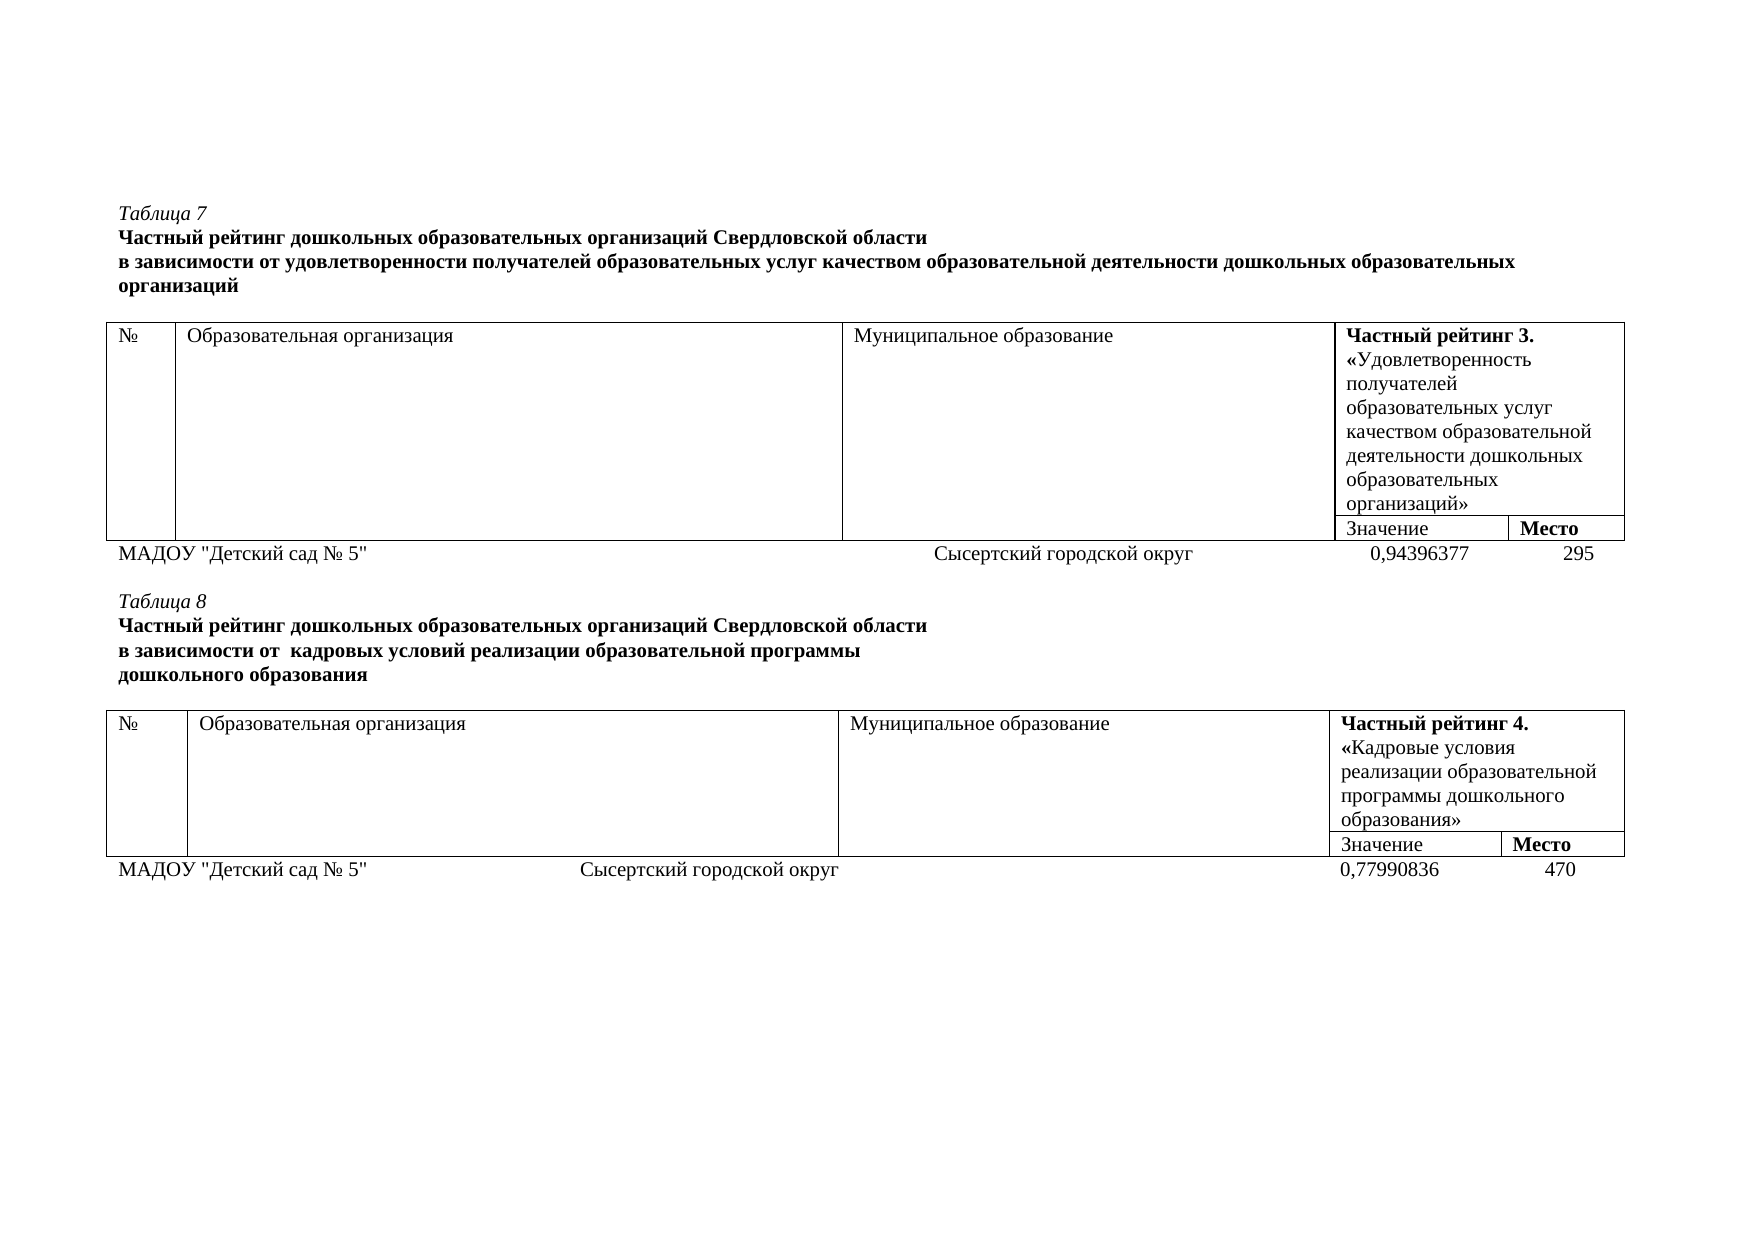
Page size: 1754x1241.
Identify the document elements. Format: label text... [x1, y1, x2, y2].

text Частный рейтинг дошкольных образовательных организаций Свердловской области в зависимости от кадровых условий реализации образовательной программы [118, 613, 1636, 662]
table_header № [107, 711, 187, 856]
table_cell Место [1509, 516, 1624, 540]
table_cell Значение [1336, 516, 1508, 540]
table_header № [107, 323, 175, 540]
text МАДОУ "Детский сад № 5" Сысертский городской округ 0,94396377 295 [118, 541, 1636, 565]
table_header Частный рейтинг 4. «Кадровые условия реализации образовательной программы дошкольного образования» [1330, 711, 1624, 831]
text Частный рейтинг дошкольных образовательных организаций Свердловской области в зависимости от удовлетворенности получателей образовательных услуг качеством образовательной деятельности дошкольных образовательных организаций [118, 225, 1636, 297]
table_header Образовательная организация [188, 711, 838, 856]
table_cell Место [1502, 832, 1624, 856]
table_header Муниципальное образование [843, 323, 1334, 540]
table_cell Значение [1330, 832, 1501, 856]
text дошкольного образования [118, 662, 1636, 686]
table_header Муниципальное образование [839, 711, 1329, 856]
text МАДОУ "Детский сад № 5" Сысертский городской округ 0,77990836 470 [118, 857, 1636, 881]
text Таблица 7 [118, 201, 1636, 225]
table_header Частный рейтинг 3. «Удовлетворенность получателей образовательных услуг качеством образовательной деятельности дошкольных образовательных организаций» [1336, 323, 1624, 515]
text Таблица 8 [118, 589, 1636, 613]
table_header Образовательная организация [176, 323, 842, 540]
